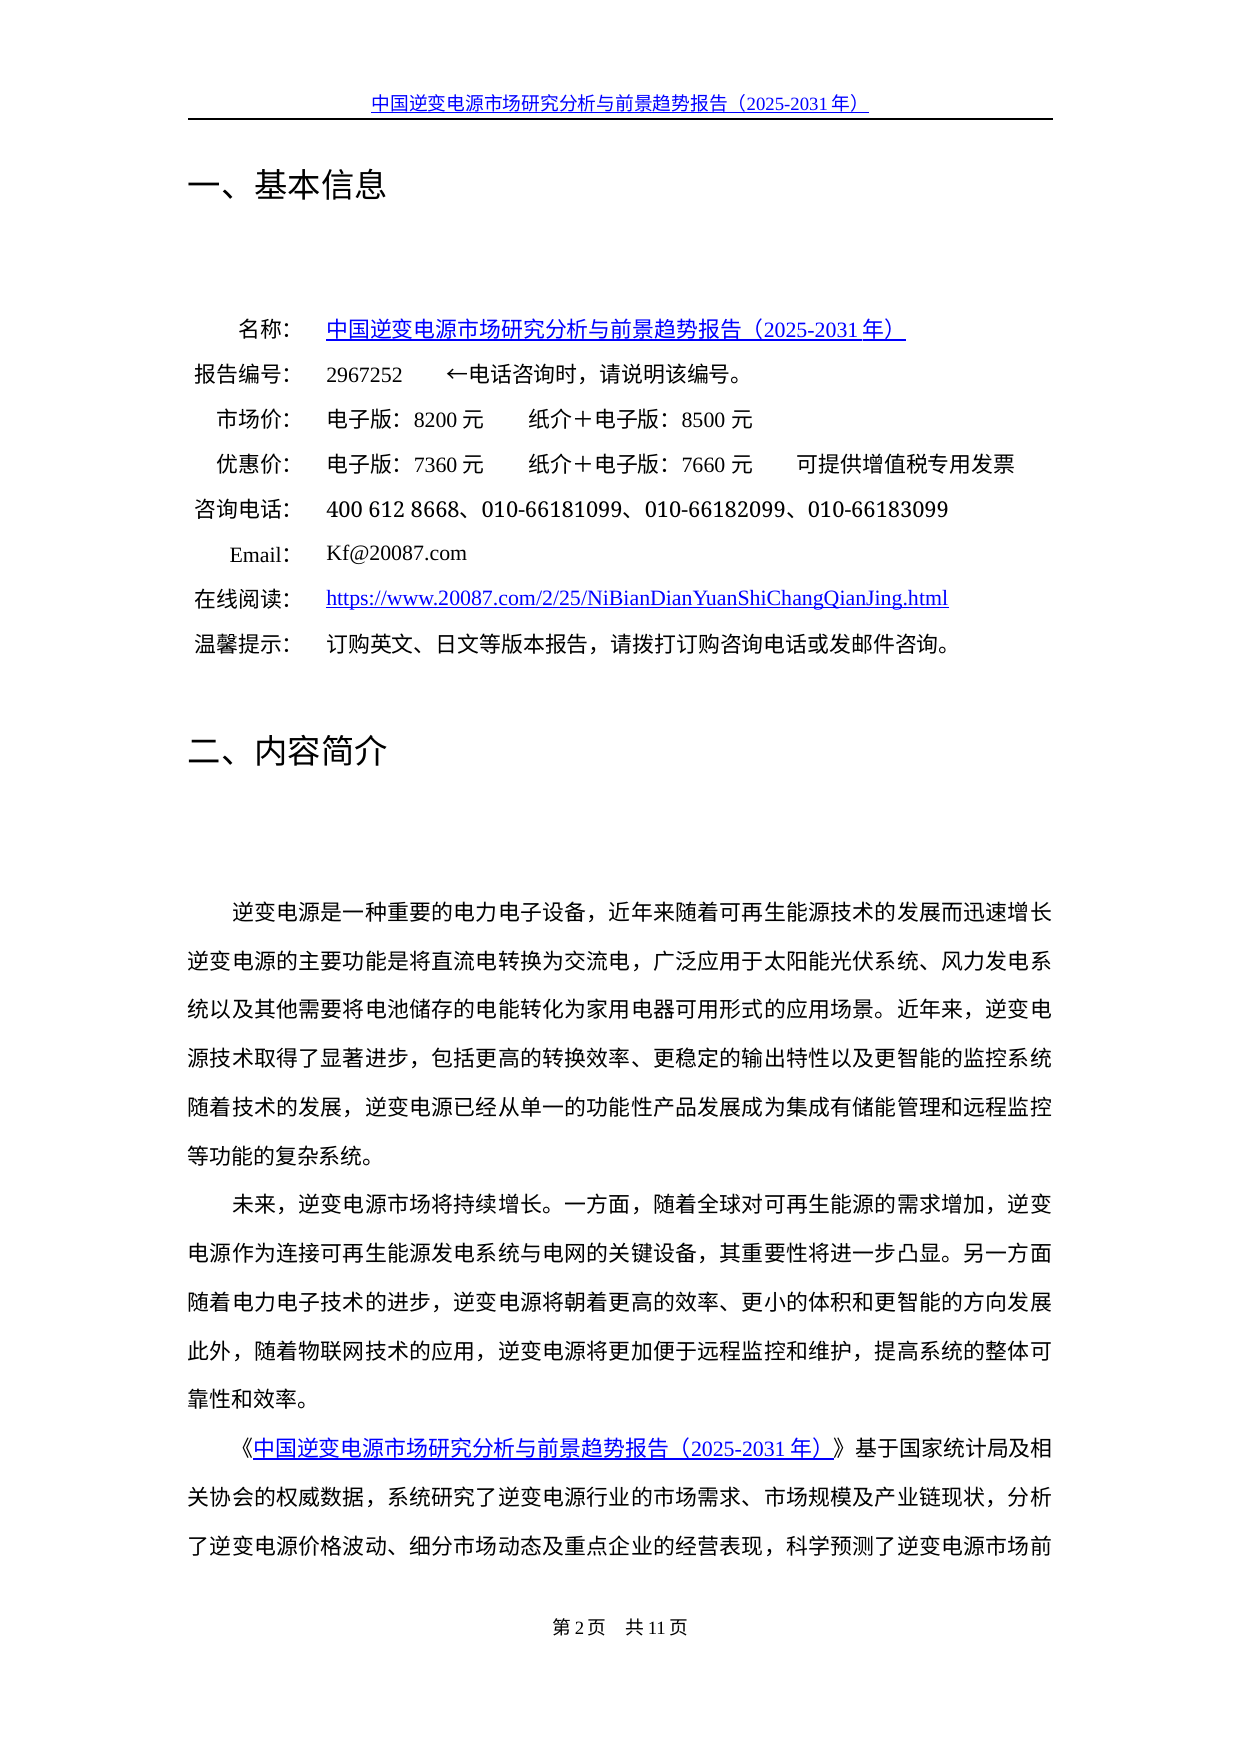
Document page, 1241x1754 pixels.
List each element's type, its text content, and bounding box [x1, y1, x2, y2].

table_cell 400 612 8668、010-66181099、010-66182099、010-66183099 [315, 492, 1073, 537]
table_cell 报告编号： [167, 357, 315, 402]
title 一、基本信息 [187, 150, 1053, 215]
table_cell 订购英文、日文等版本报告，请拨打订购咨询电话或发邮件咨询。 [315, 627, 1073, 672]
table_cell 咨询电话： [167, 492, 315, 537]
table_header 中国逆变电源市场研究分析与前景趋势报告（2025-2031年） [315, 312, 1073, 357]
table_cell Email： [167, 537, 315, 582]
title 二、内容简介 [187, 717, 1053, 782]
table_cell 在线阅读： [167, 582, 315, 627]
table_cell 电子版：8200 元 纸介＋电子版：8500 元 [315, 402, 1073, 447]
table_cell [315, 582, 1073, 627]
table_cell Kf@20087.com [315, 537, 1073, 582]
table_cell 2967252 ←电话咨询时，请说明该编号。 [315, 357, 1073, 402]
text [187, 894, 1053, 1561]
table_cell 电子版：7360 元 纸介＋电子版：7660 元 可提供增值税专用发票 [315, 447, 1073, 492]
table_cell 优惠价： [167, 447, 315, 492]
table_cell 温馨提示： [167, 627, 315, 672]
table_cell 市场价： [167, 402, 315, 447]
table_header 名称： [167, 312, 315, 357]
